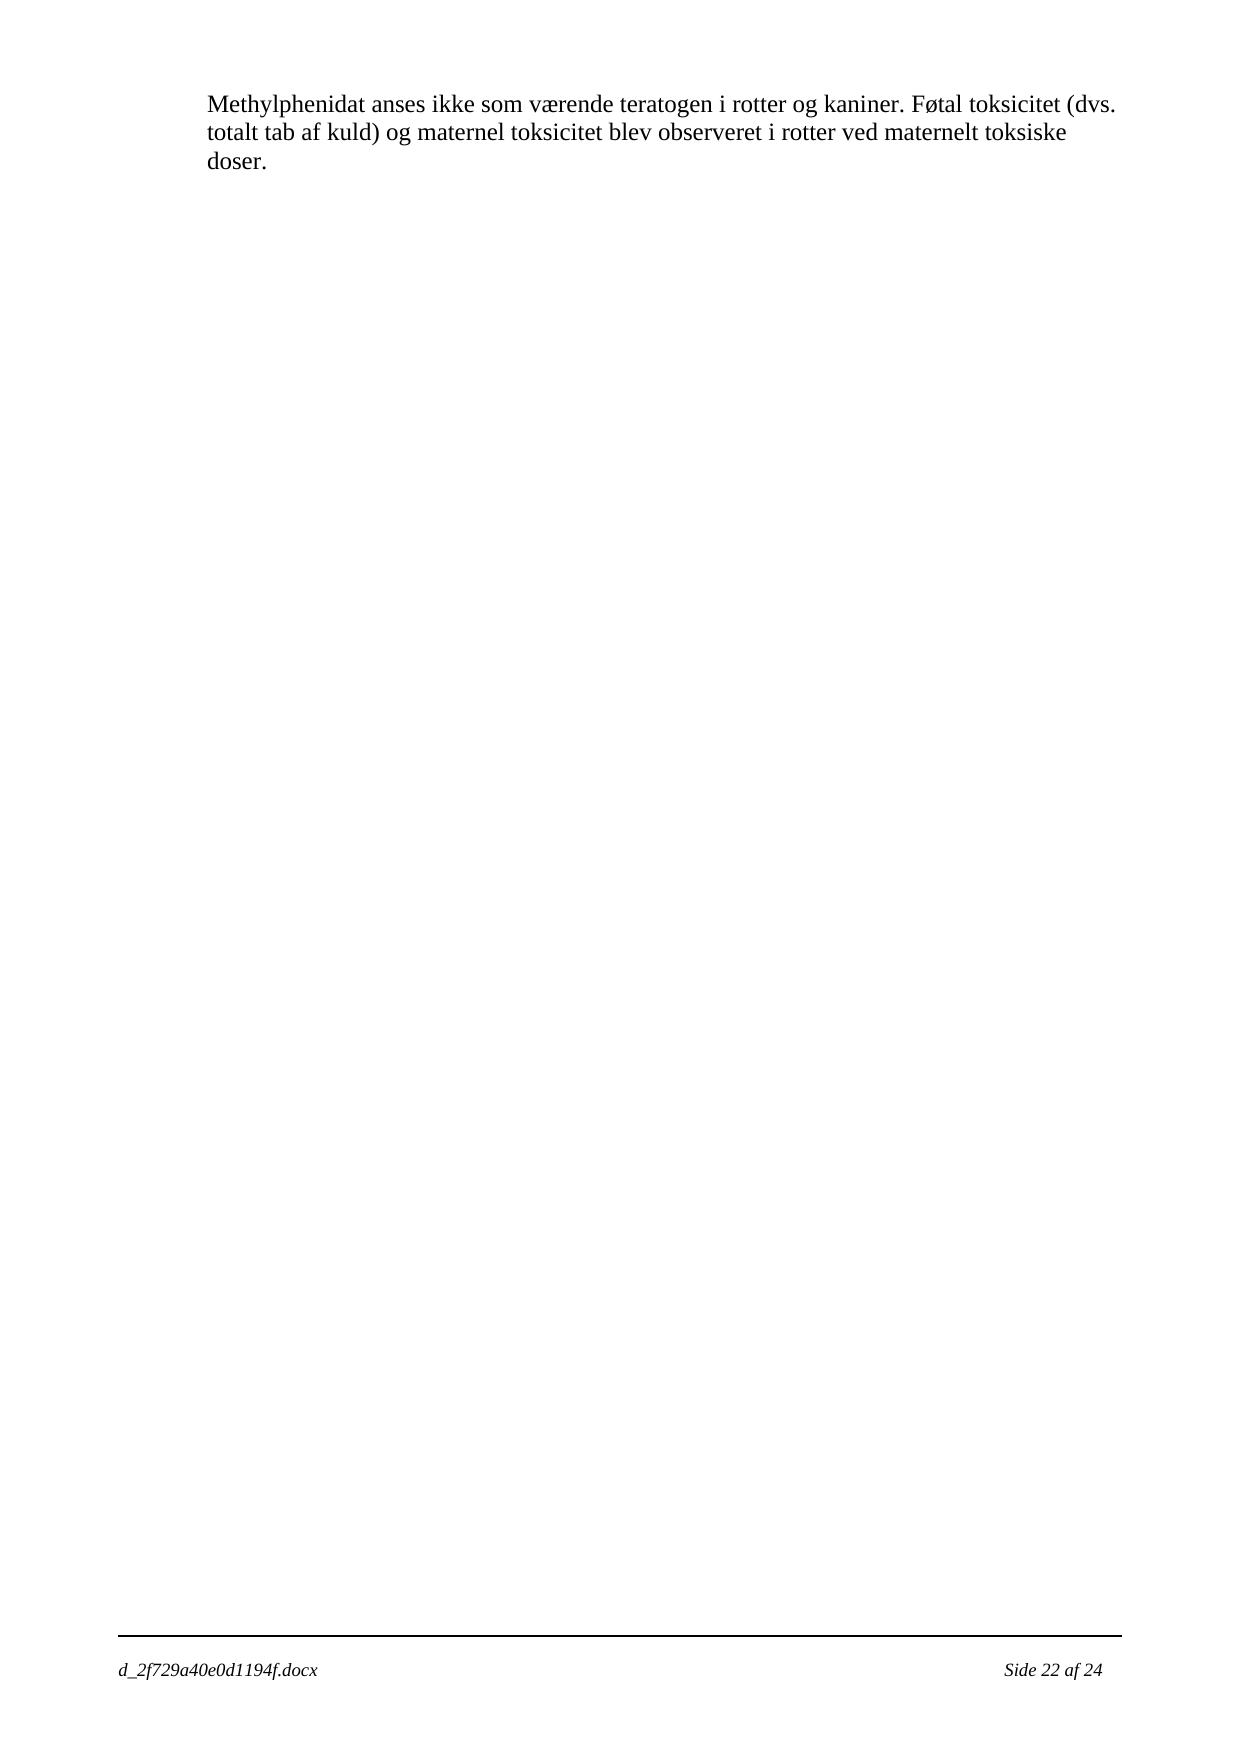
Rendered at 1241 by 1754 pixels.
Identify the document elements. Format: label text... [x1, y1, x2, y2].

text Methylphenidat anses ikke som værende teratogen i rotter og kaniner. Føtal toksicitet (dvs. totalt tab af kuld) og maternel toksicitet blev observeret i rotter ved maternelt toksiske doser. [207, 89, 1122, 175]
